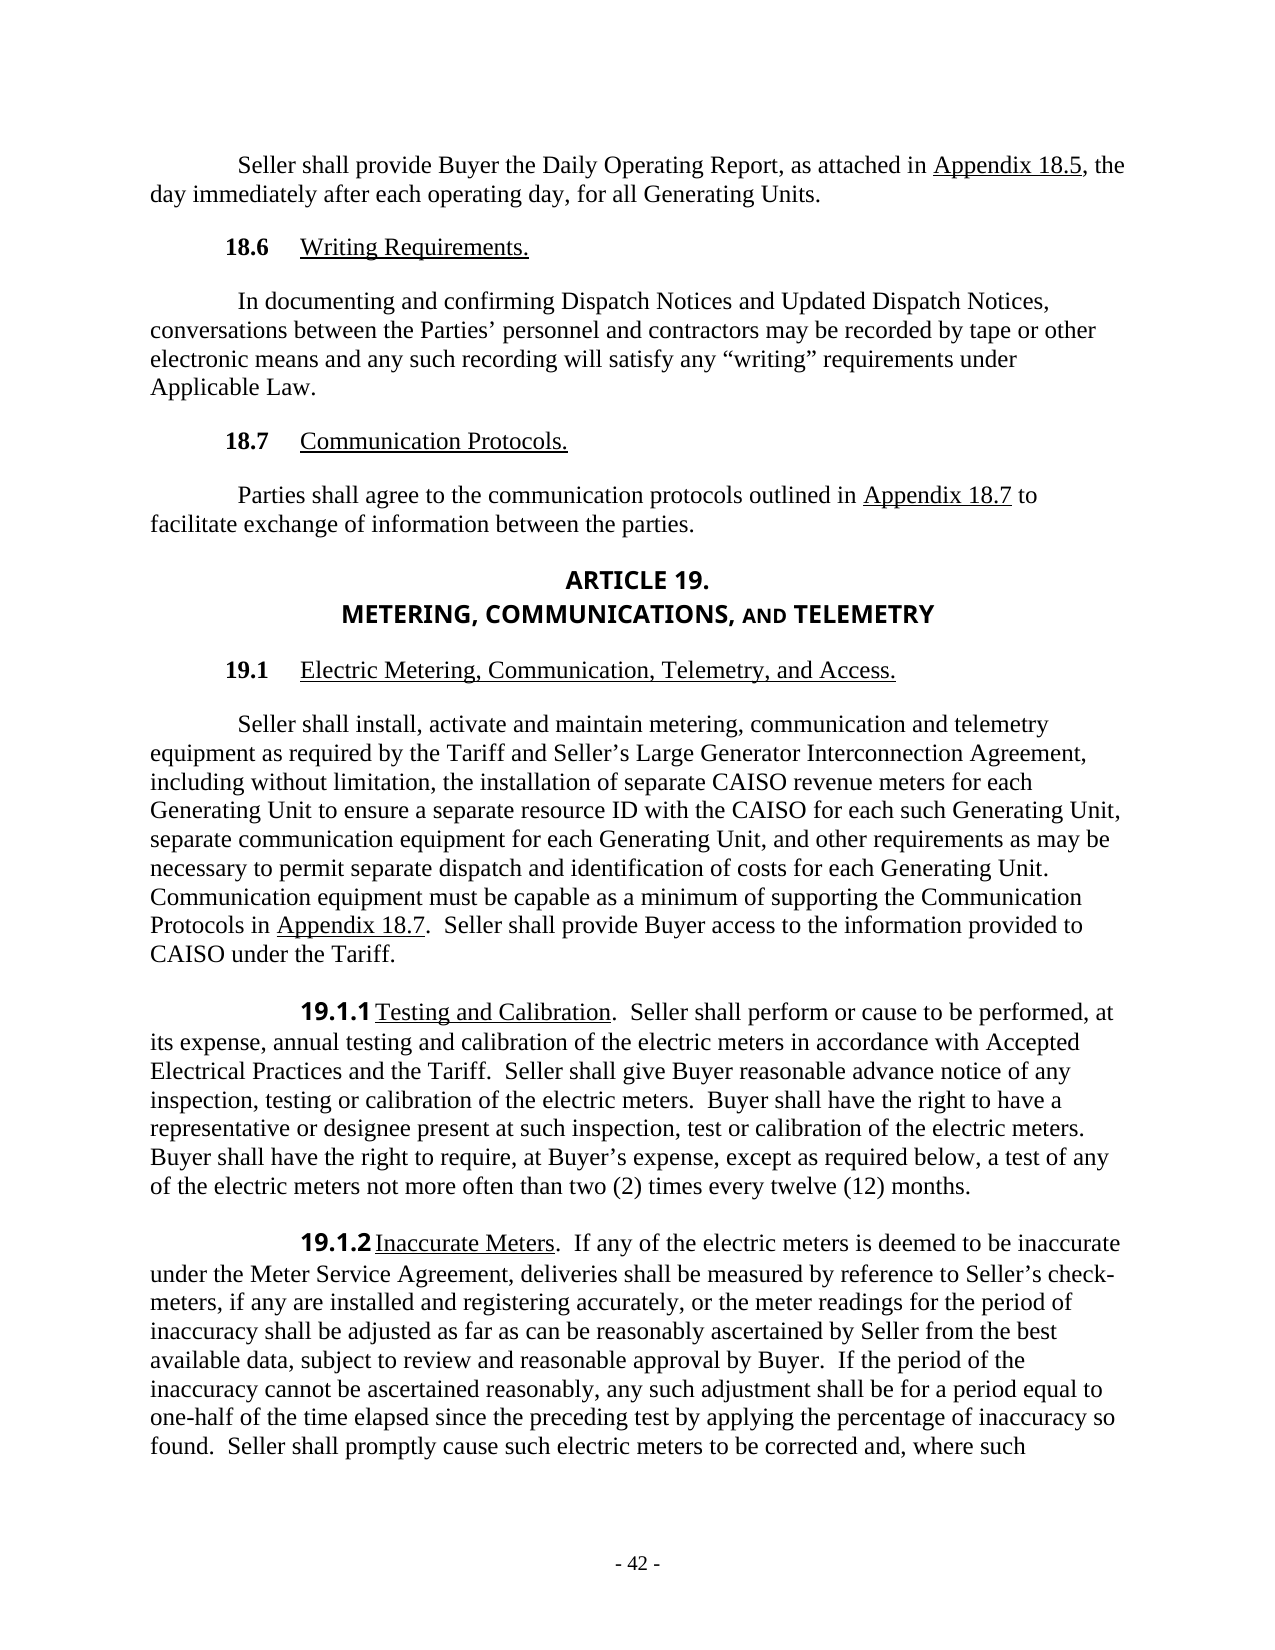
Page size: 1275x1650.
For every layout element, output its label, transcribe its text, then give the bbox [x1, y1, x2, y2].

subtitle Testing and Calibration. Seller shall perform or cause to be performed, at its expense, annual testing and calibration of the electric meters in accordance with Accepted Electrical Practices and the Tariff. Seller shall give Buyer reasonable advance notice of any inspection, testing or calibration of the electric meters. Buyer shall have the right to have a representative or designee present at such inspection, test or calibration of the electric meters. Buyer shall have the right to require, at Buyer’s expense, except as required below, a test of any of the electric meters not more often than two (2) times every twelve (12) months. [150, 993, 1125, 1200]
subtitle METERING, COMMUNICATIONS, and TELEMETRY [150, 562, 1125, 631]
text In documenting and confirming Dispatch Notices and Updated Dispatch Notices, conversations between the Parties’ personnel and contractors may be recorded by tape or other electronic means and any such recording will satisfy any “writing” requirements under Applicable Law. [150, 286, 1125, 401]
subtitle Communication Protocols. [150, 426, 1125, 455]
text Parties shall agree to the communication protocols outlined in Appendix 18.7 to facilitate exchange of information between the parties. [150, 480, 1125, 537]
text Seller shall provide Buyer the Daily Operating Report, as attached in Appendix 18.5, the day immediately after each operating day, for all Generating Units. [150, 150, 1125, 207]
subtitle Electric Metering, Communication, Telemetry, and Access. [150, 656, 1125, 684]
text Seller shall install, activate and maintain metering, communication and telemetry equipment as required by the Tariff and Seller’s Large Generator Interconnection Agreement, including without limitation, the installation of separate CAISO revenue meters for each Generating Unit to ensure a separate resource ID with the CAISO for each such Generating Unit, separate communication equipment for each Generating Unit, and other requirements as may be necessary to permit separate dispatch and identification of costs for each Generating Unit. Communication equipment must be capable as a minimum of supporting the Communication Protocols in Appendix 18.7. Seller shall provide Buyer access to the information provided to CAISO under the Tariff. [150, 709, 1125, 968]
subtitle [150, 1225, 1125, 1460]
subtitle Writing Requirements. [150, 232, 1125, 261]
